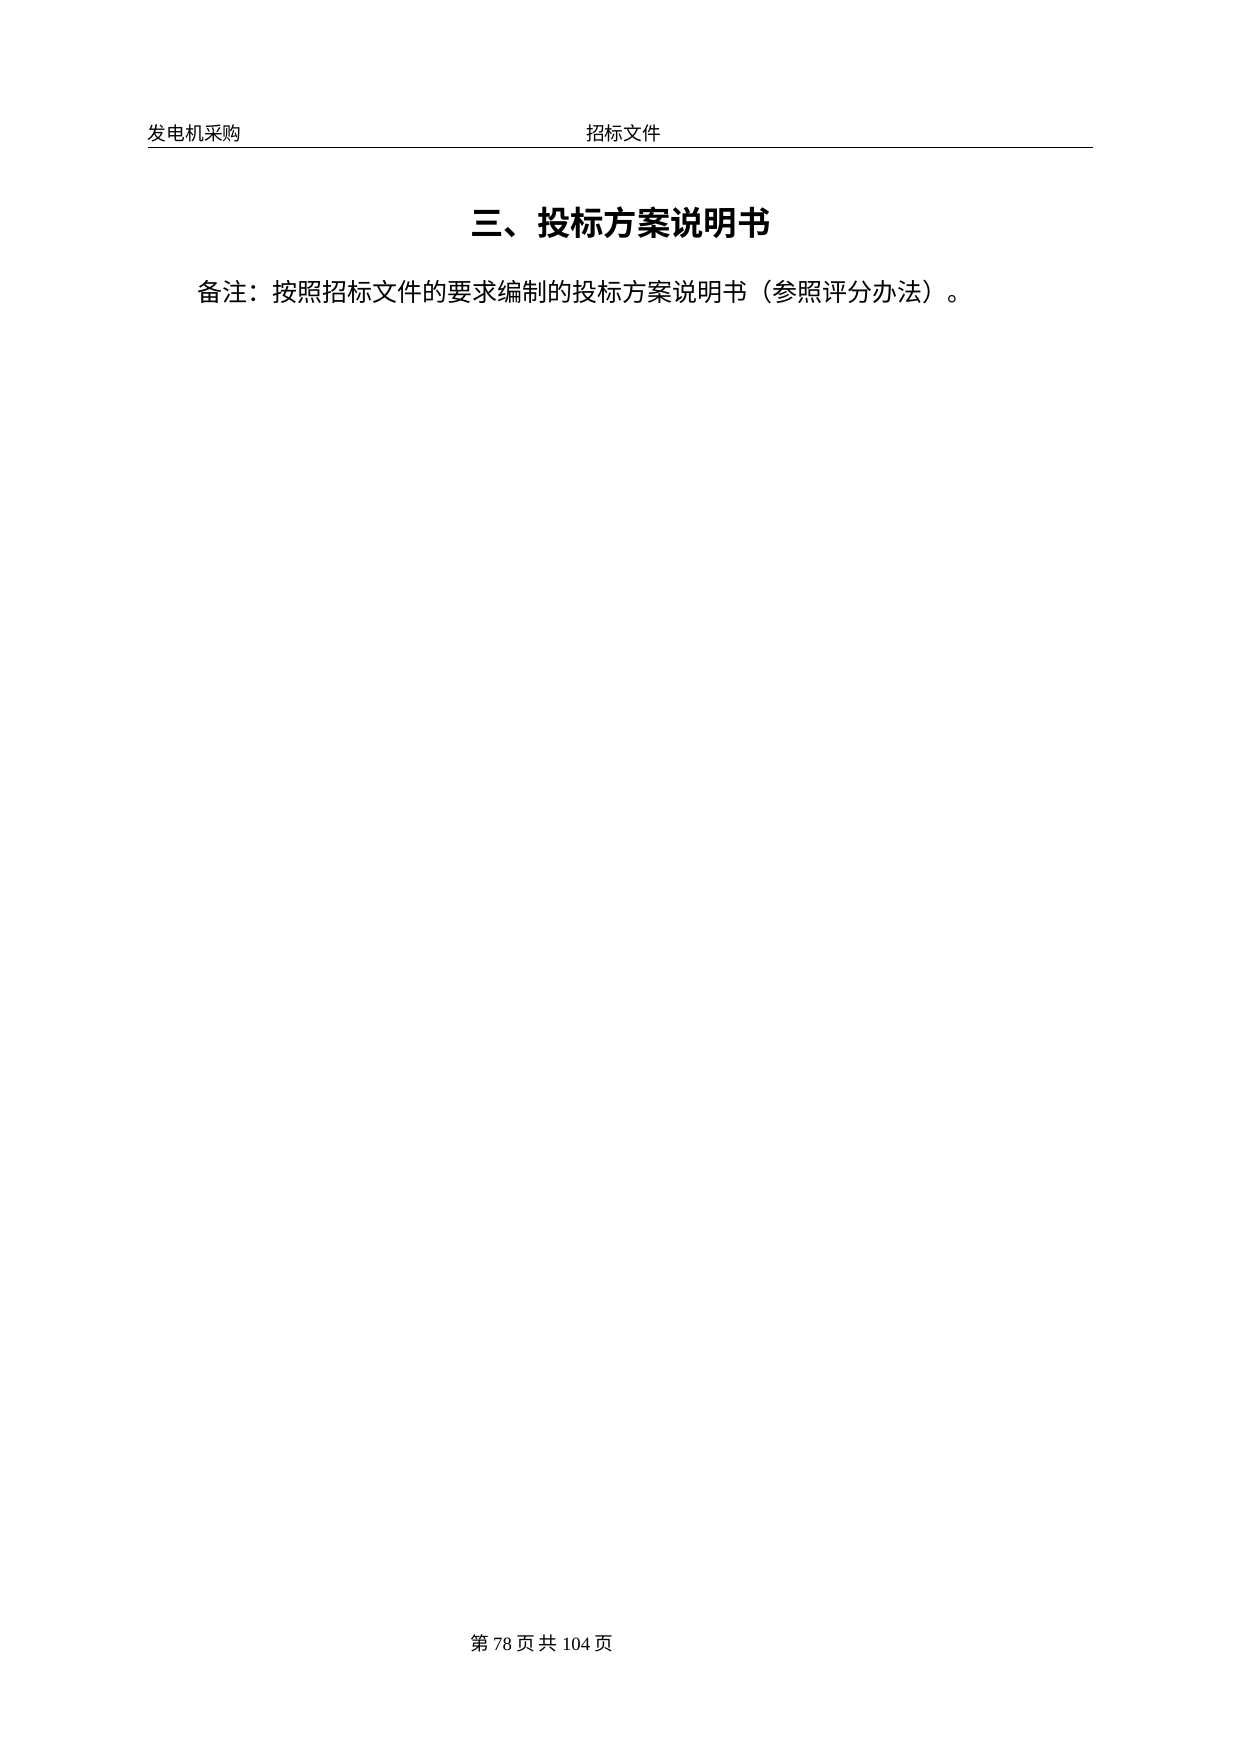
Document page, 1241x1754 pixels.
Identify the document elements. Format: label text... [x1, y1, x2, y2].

subtitle 三、投标方案说明书 [148, 187, 1093, 256]
text 备注：按照招标文件的要求编制的投标方案说明书（参照评分办法）。 [148, 256, 1093, 325]
